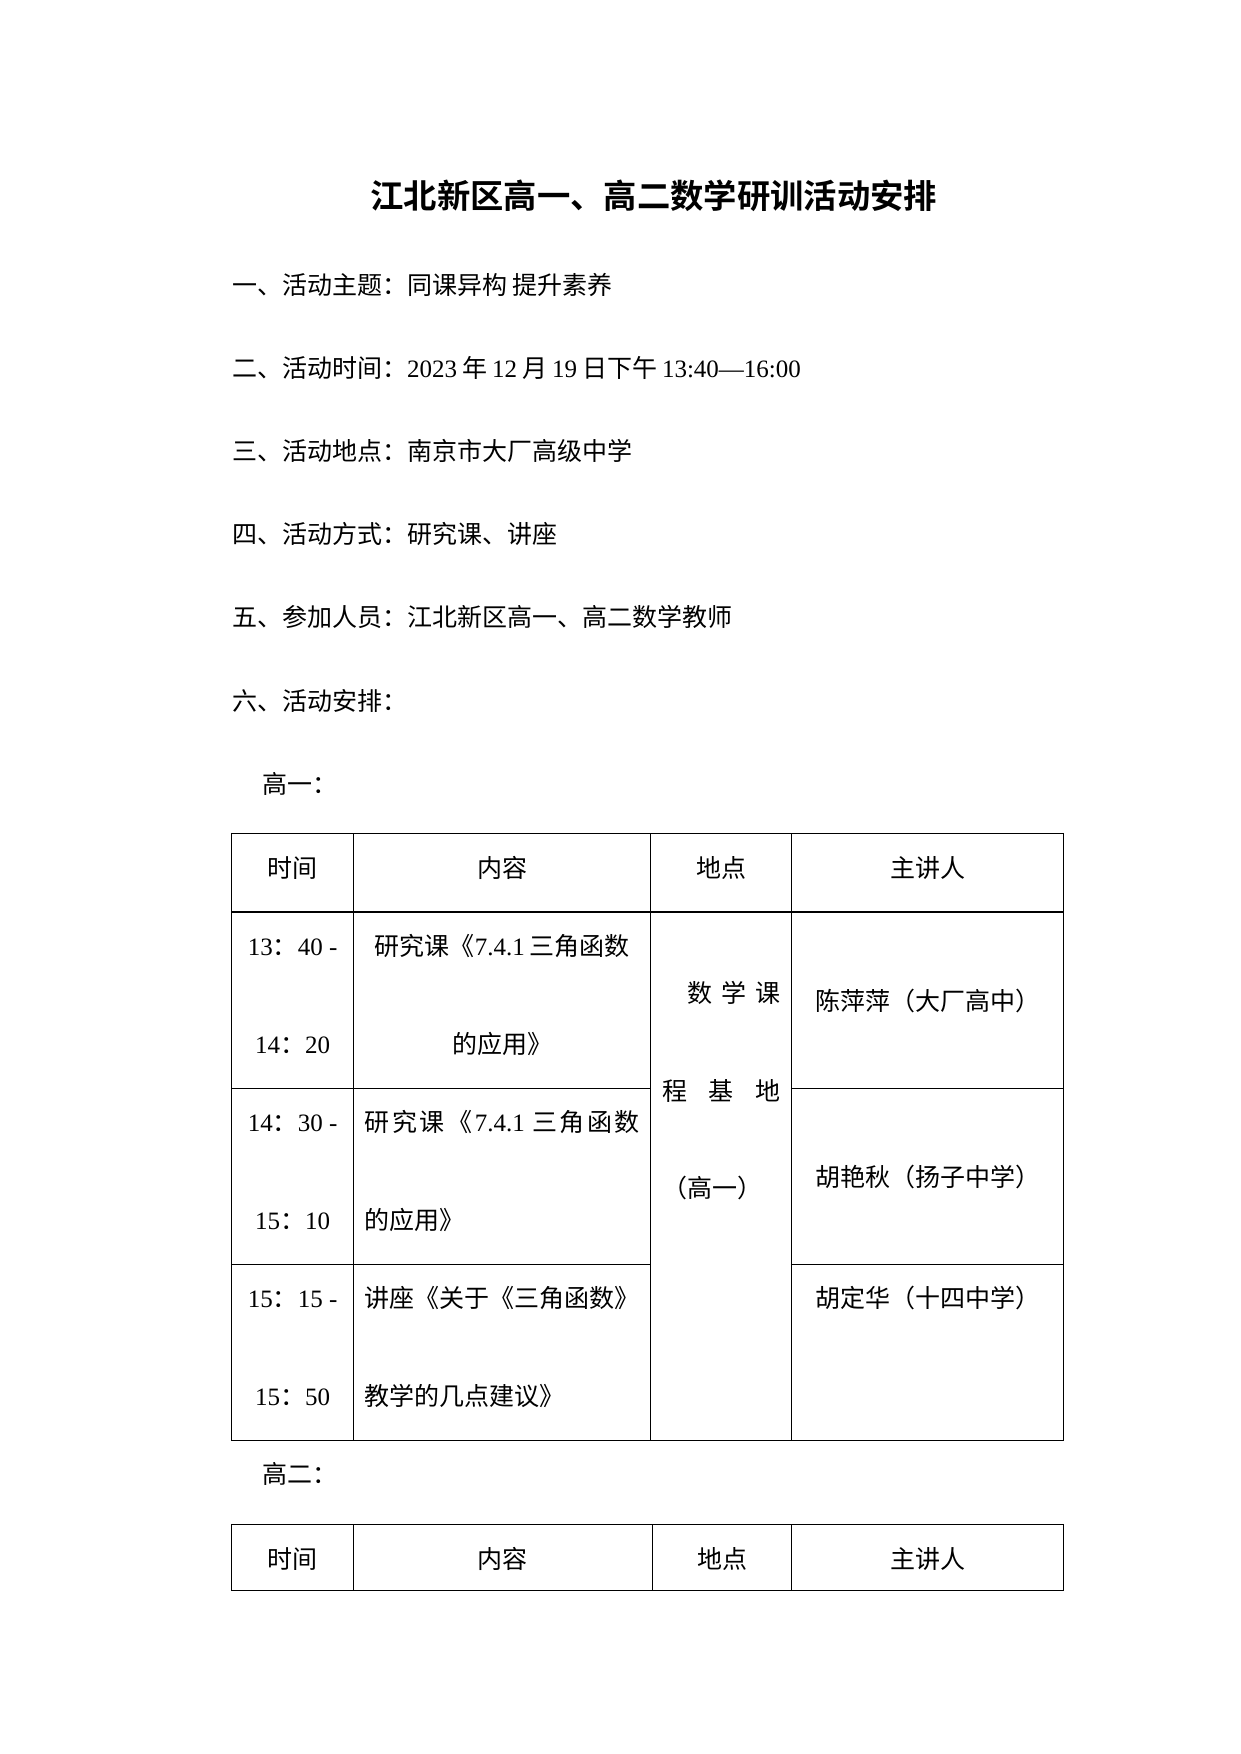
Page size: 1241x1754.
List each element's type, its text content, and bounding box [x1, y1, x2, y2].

text 高一： [187, 750, 1053, 815]
table_header 内容 [354, 1525, 652, 1590]
table_cell 数学课程基地（高一） [651, 913, 791, 1439]
table_header 主讲人 [792, 834, 1063, 911]
text 五、参加人员：江北新区高一、高二数学教师 [187, 583, 1053, 648]
text 高二： [187, 1441, 1053, 1506]
table_cell 胡艳秋（扬子中学） [792, 1089, 1063, 1263]
table_header 时间 [232, 834, 353, 911]
table_header 地点 [653, 1525, 791, 1590]
table_header 地点 [651, 834, 791, 911]
text 三、活动地点：南京市大厂高级中学 [187, 417, 1053, 482]
text 一、活动主题：同课异构 提升素养 [187, 251, 1053, 316]
table_cell 研究课《7.4.1三角函数的应用》 [354, 1089, 650, 1263]
text 二、活动时间：2023年12月19日下午13:40—16:00 [187, 334, 1053, 399]
table_cell 研究课《7.4.1三角函数的应用》 [354, 913, 650, 1087]
text 四、活动方式：研究课、讲座 [187, 500, 1053, 565]
table_header 时间 [232, 1525, 353, 1590]
text 江北新区高一、高二数学研训活动安排 [187, 162, 1053, 227]
table_cell 陈萍萍（大厂高中） [792, 913, 1063, 1087]
table_cell 讲座《关于《三角函数》教学的几点建议》 [354, 1265, 650, 1439]
table_header 主讲人 [792, 1525, 1063, 1590]
table_header 内容 [354, 834, 650, 911]
table_cell 13：40 - 14：20 [232, 913, 353, 1087]
text 六、活动安排： [187, 667, 1053, 732]
table_cell 胡定华（十四中学） [792, 1265, 1063, 1439]
table_cell 14：30 - 15：10 [232, 1089, 353, 1263]
table_cell 15：15 - 15：50 [232, 1265, 353, 1439]
